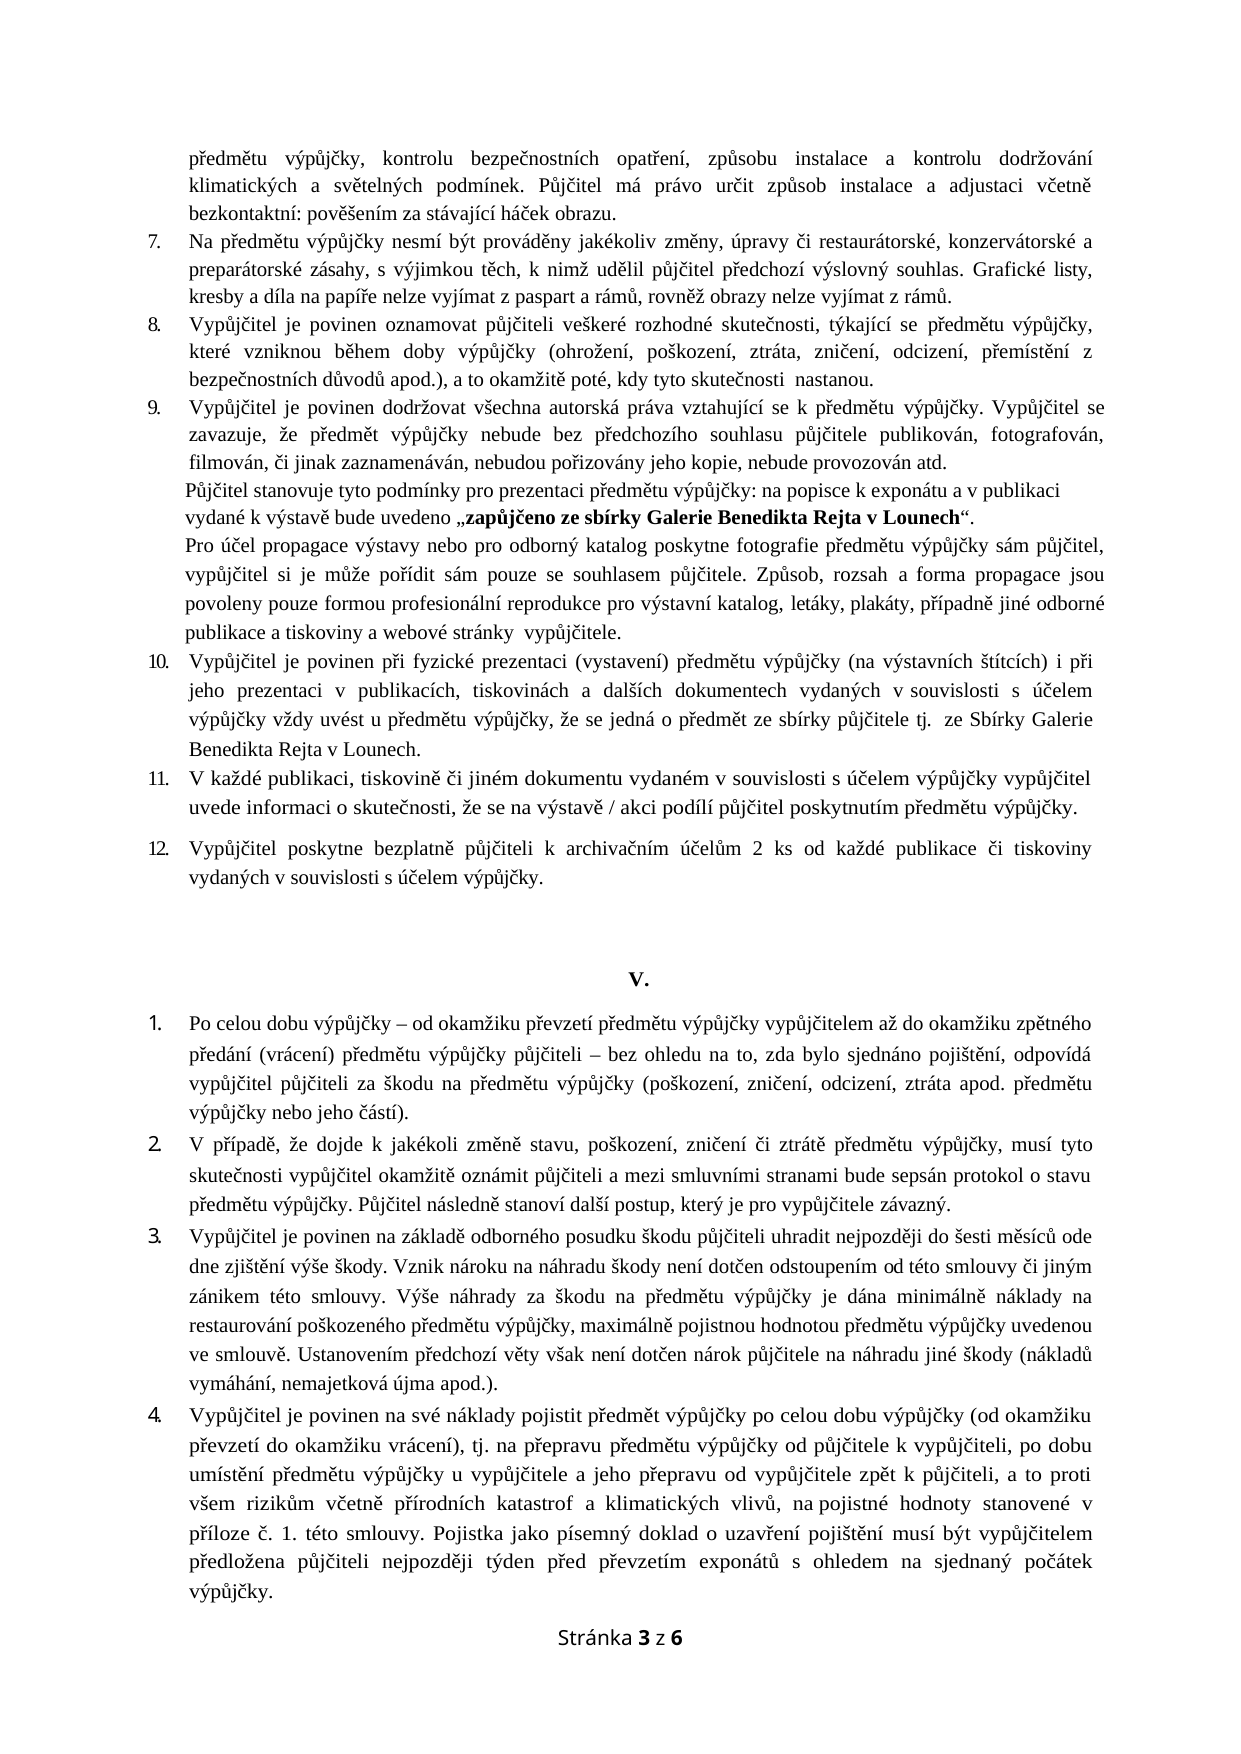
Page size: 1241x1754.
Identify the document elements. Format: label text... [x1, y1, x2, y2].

subtitle V. [173, 966, 1105, 991]
text Pro účel propagace výstavy nebo pro odborný katalog poskytne fotografie předmětu výpůjčky sám půjčitel, vypůjčitel si je může pořídit sám pouze se souhlasem půjčitele. Způsob, rozsah a forma propagace jsou povoleny pouze formou profesionální reprodukce pro výstavní katalog, letáky, plakáty, případně jiné odborné publikace a tiskoviny a webové stránky vypůjčitele. [185, 533, 1105, 644]
list Vypůjčitel je povinen na své náklady pojistit předmět výpůjčky po celou dobu výpůjčky (od okamžiku převzetí do okamžiku vrácení), tj. na přepravu předmětu výpůjčky od půjčitele k vypůjčiteli, po dobu umístění předmětu výpůjčky u vypůjčitele a jeho přepravu od vypůjčitele zpět k půjčiteli, a to proti všem rizikům včetně přírodních katastrof a klimatických vlivů, na pojistné hodnoty stanovené v příloze č. 1. této smlouvy. Pojistka jako písemný doklad o uzavření pojištění musí být vypůjčitelem předložena půjčiteli nejpozději týden před převzetím exponátů s ohledem na sjednaný počátek výpůjčky. [148, 1400, 1093, 1603]
list Vypůjčitel je povinen oznamovat půjčiteli veškeré rozhodné skutečnosti, týkající se předmětu výpůjčky, které vzniknou během doby výpůjčky (ohrožení, poškození, ztráta, zničení, odcizení, přemístění z bezpečnostních důvodů apod.), a to okamžitě poté, kdy tyto skutečnosti nastanou. [148, 312, 1093, 391]
list Vypůjčitel poskytne bezplatně půjčiteli k archivačním účelům 2 ks od každé publikace či tiskoviny vydaných v souvislosti s účelem výpůjčky. [147, 836, 1093, 889]
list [147, 146, 1093, 225]
list Vypůjčitel je povinen dodržovat všechna autorská práva vztahující se k předmětu výpůjčky. Vypůjčitel se zavazuje, že předmět výpůjčky nebude bez předchozího souhlasu půjčitele publikován, fotografován, filmován, či jinak zaznamenáván, nebudou pořizovány jeho kopie, nebude provozován atd. [147, 395, 1105, 474]
list Vypůjčitel je povinen při fyzické prezentaci (vystavení) předmětu výpůjčky (na výstavních štítcích) i při jeho prezentaci v publikacích, tiskovinách a dalších dokumentech vydaných v souvislosti s účelem výpůjčky vždy uvést u předmětu výpůjčky, že se jedná o předmět ze sbírky půjčitele tj. ze Sbírky Galerie Benedikta Rejta v Lounech. [147, 649, 1093, 761]
list Na předmětu výpůjčky nesmí být prováděny jakékoliv změny, úpravy či restaurátorské, konzervátorské a preparátorské zásahy, s výjimkou těch, k nimž udělil půjčitel předchozí výslovný souhlas. Grafické listy, kresby a díla na papíře nelze vyjímat z paspart a rámů, rovněž obrazy nelze vyjímat z rámů. [147, 229, 1093, 308]
list V případě, že dojde k jakékoli změně stavu, poškození, zničení či ztrátě předmětu výpůjčky, musí tyto skutečnosti vypůjčitel okamžitě oznámit půjčiteli a mezi smluvními stranami bude sepsán protokol o stavu předmětu výpůjčky. Půjčitel následně stanoví další postup, který je pro vypůjčitele závazný. [148, 1129, 1093, 1216]
list Vypůjčitel je povinen na základě odborného posudku škodu půjčiteli uhradit nejpozději do šesti měsíců ode dne zjištění výše škody. Vznik nároku na náhradu škody není dotčen odstoupením od této smlouvy či jiným zánikem této smlouvy. Výše náhrady za škodu na předmětu výpůjčky je dána minimálně náklady na restaurování poškozeného předmětu výpůjčky, maximálně pojistnou hodnotou předmětu výpůjčky uvedenou ve smlouvě. Ustanovením předchozí věty však není dotčen nárok půjčitele na náhradu jiné škody (nákladů vymáhání, nemajetková újma apod.). [148, 1221, 1093, 1395]
text Půjčitel stanovuje tyto podmínky pro prezentaci předmětu výpůjčky: na popisce k exponátu a v publikaci vydané k výstavě bude uvedeno „zapůjčeno ze sbírky Galerie Benedikta Rejta v Lounech“. [185, 477, 1105, 529]
list V každé publikaci, tiskovině či jiném dokumentu vydaném v souvislosti s účelem výpůjčky vypůjčitel uvede informaci o skutečnosti, že se na výstavě / akci podílí půjčitel poskytnutím předmětu výpůjčky. [147, 766, 1093, 819]
list Po celou dobu výpůjčky – od okamžiku převzetí předmětu výpůjčky vypůjčitelem až do okamžiku zpětného předání (vrácení) předmětu výpůjčky půjčiteli – bez ohledu na to, zda bylo sjednáno pojištění, odpovídá vypůjčitel půjčiteli za škodu na předmětu výpůjčky (poškození, zničení, odcizení, ztráta apod. předmětu výpůjčky nebo jeho částí). [148, 1008, 1093, 1124]
